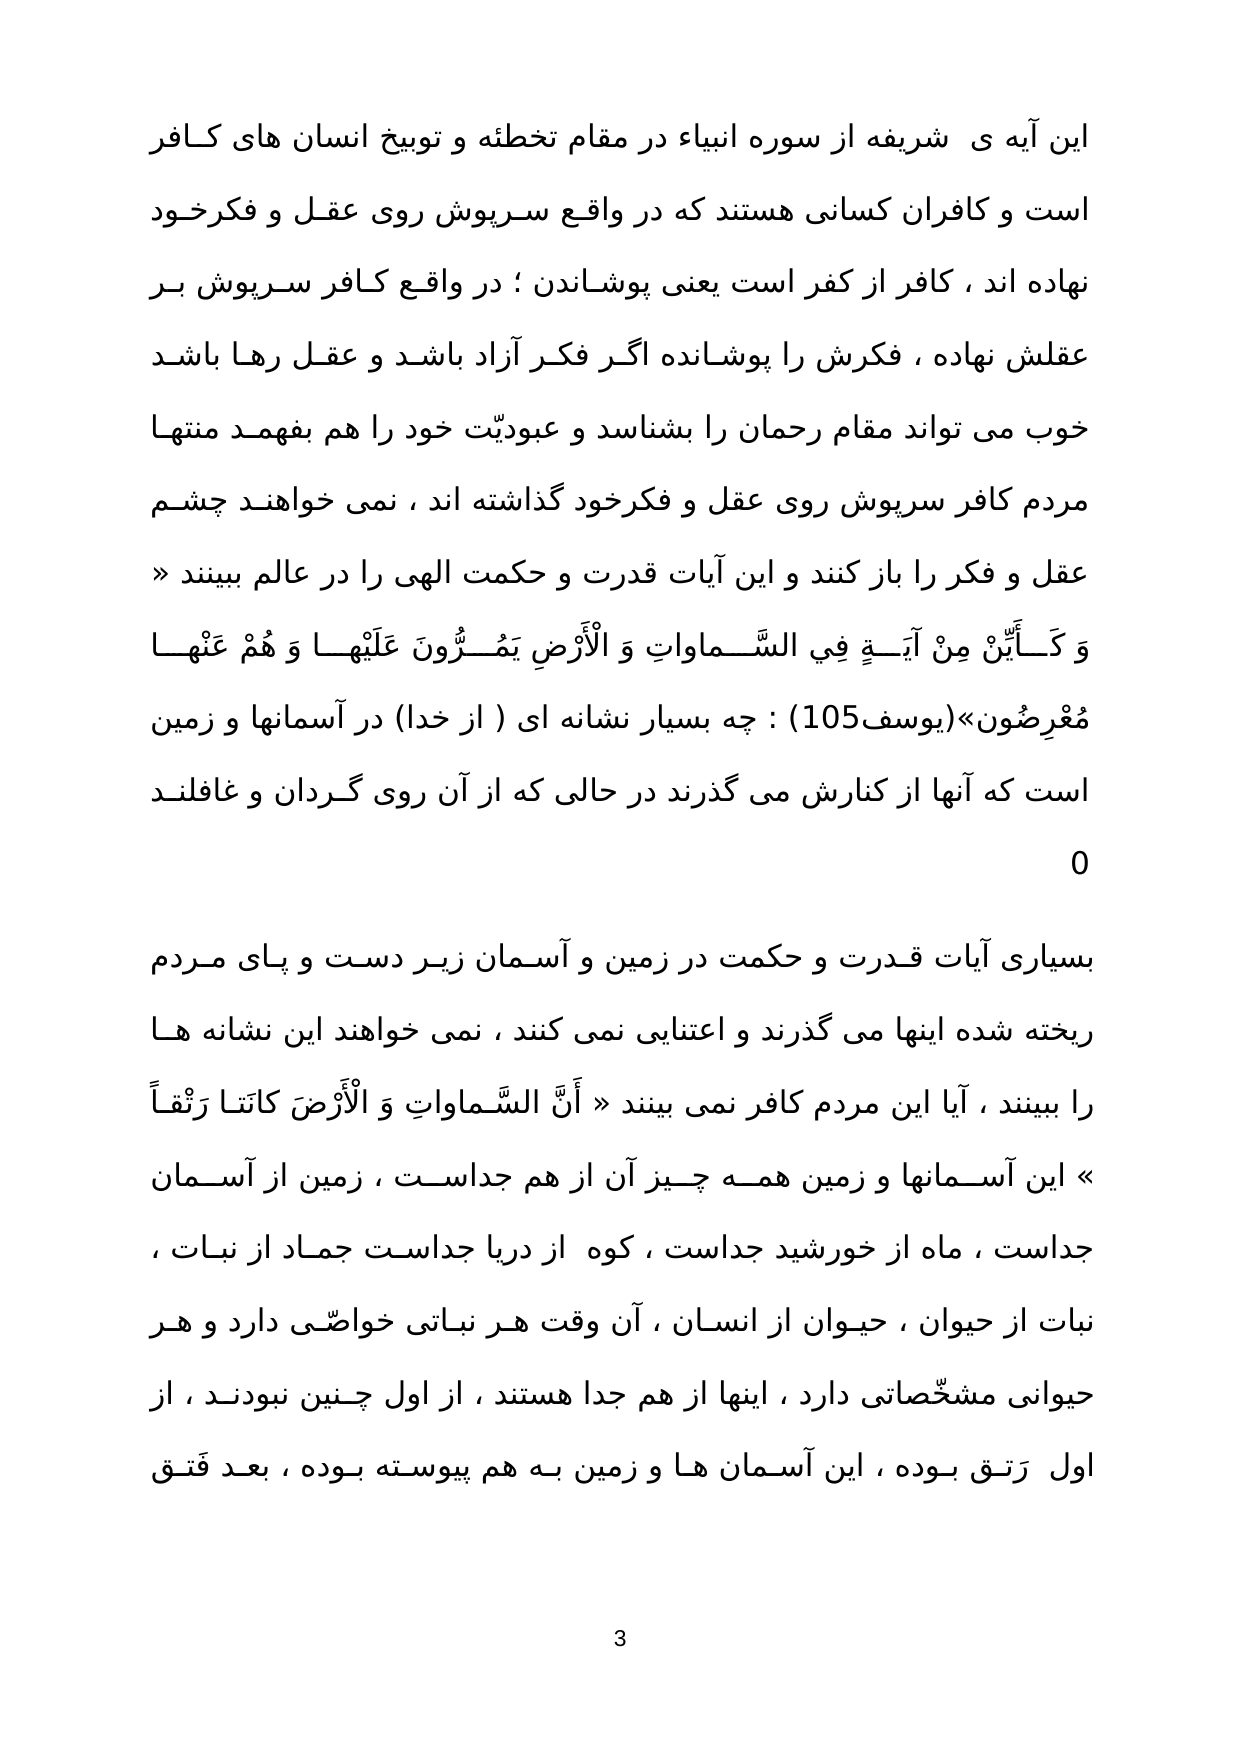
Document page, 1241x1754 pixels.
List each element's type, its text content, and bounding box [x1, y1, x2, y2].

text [150, 939, 1095, 1484]
text این آیه ی شریفه از سوره انبیاء در مقام تخطئه و توبیخ انسان های کافر است و کافران کسانی هستند که در واقع سرپوش روی عقل و فکرخود نهاده اند ، کافر از کفر است یعنی پوشاندن ؛ در واقع کافر سرپوش بر عقلش نهاده ، فکرش را پوشانده اگر فکر آزاد باشد و عقل رها باشد خوب می تواند مقام رحمان را بشناسد و عبودیّت خود را هم بفهمد منتها مردم کافر سرپوش روی عقل و فکرخود گذاشته اند ، نمی خواهند چشم عقل و فکر را باز کنند و این آیات قدرت و حکمت الهی را در عالم ببینند « وَ كَأَيِّنْ مِنْ آيَةٍ فِي السَّماواتِ وَ الْأَرْضِ يَمُرُّونَ عَلَيْها وَ هُمْ عَنْها مُعْرِضُون‏»(یوسف105) : چه بسیار نشانه ای ( از خدا) در آسمانها و زمین است که آنها از کنارش می گذرند در حالی که از آن روی گردان و غافلند 0 [150, 118, 1090, 882]
